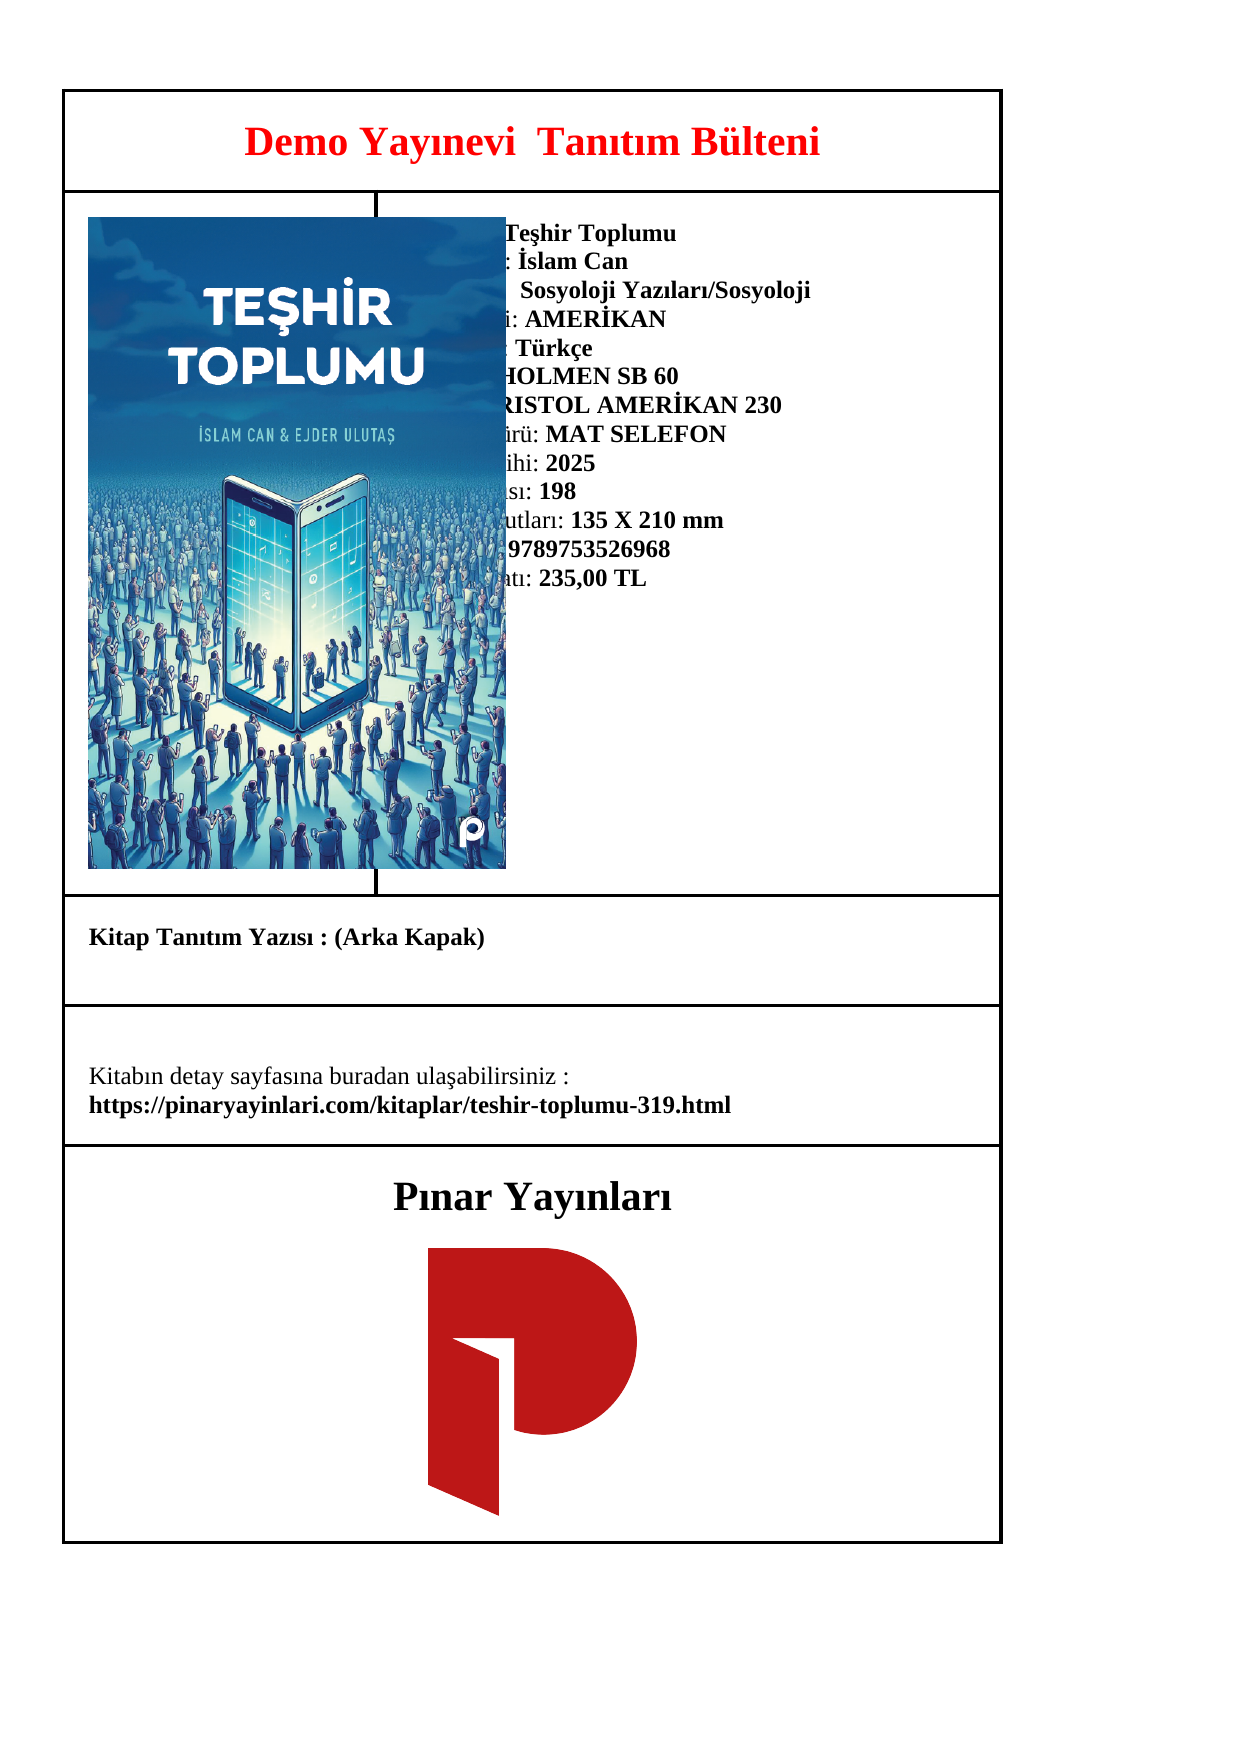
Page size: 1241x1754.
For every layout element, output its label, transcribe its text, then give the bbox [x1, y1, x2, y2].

table_cell Eser Adı: Teşhir Toplumu Yazar Adı: İslam Can Tür Serisi: Sosyoloji Yazıları/Sosyoloji Cilt Bilgisi: AMERİKAN Kitap Dili: Türkçe İç Sayfa: HOLMEN SB 60 Kapak: BRISTOL AMERİKAN 230 Selefon Türü: MAT SELEFON Basım Tarihi: 2025 Sayfa Sayısı: 198 Kitap Boyutları: 135 X 210 mm ISBN No: 9789753526968 Etiket Fiyatı: 235,00 TL [378, 193, 999, 893]
picture [428, 1248, 637, 1516]
table_cell Kitap Tanıtım Yazısı : (Arka Kapak) [65, 897, 999, 1004]
table_header Demo Yayınevi Tanıtım Bülteni [65, 92, 999, 189]
table_cell [65, 193, 374, 893]
table_cell Kitabın detay sayfasına buradan ulaşabilirsiniz : https://pinaryayinlari.com/kitaplar/teshir-toplumu-319.html [65, 1007, 999, 1143]
table_cell Pınar Yayınları [65, 1147, 999, 1541]
picture [88, 217, 506, 869]
